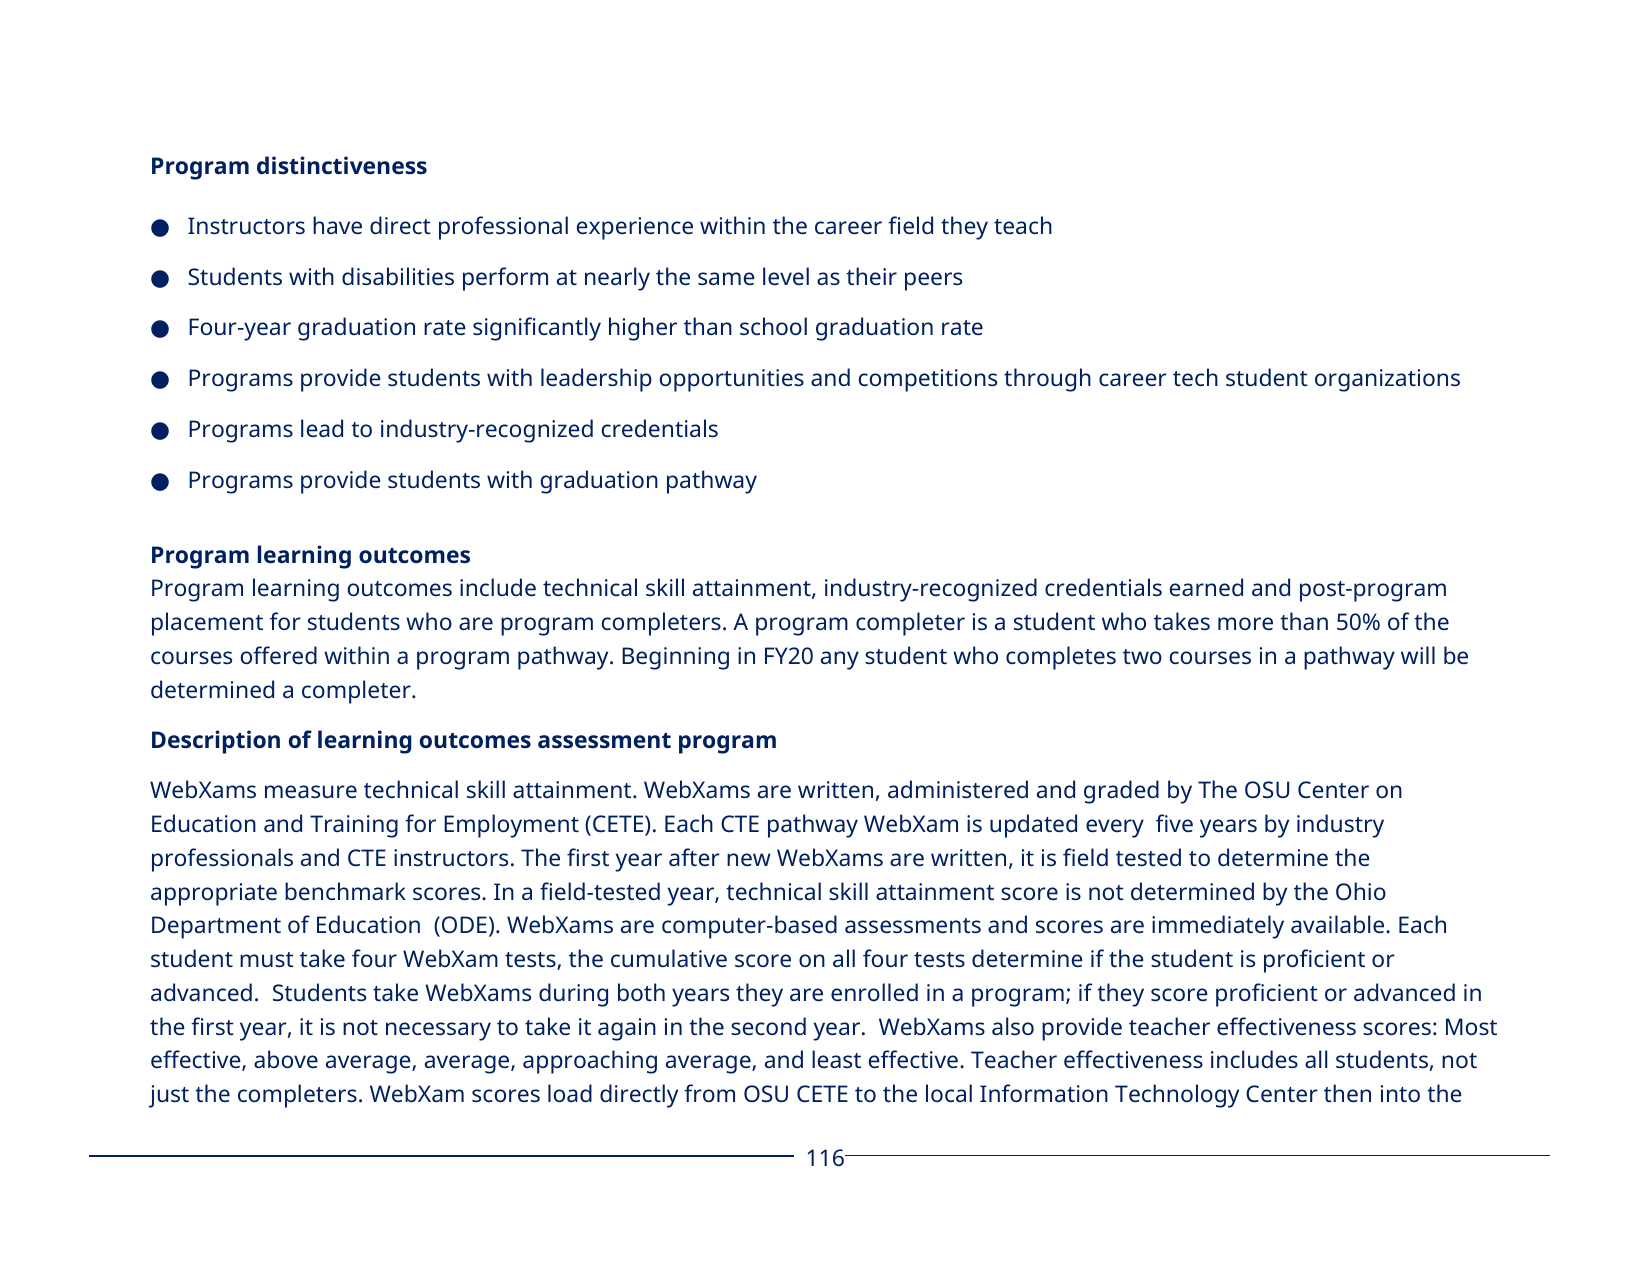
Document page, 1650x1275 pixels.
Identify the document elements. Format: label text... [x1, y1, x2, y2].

list Programs provide students with graduation pathway [150, 454, 1500, 501]
text Program distinctiveness [150, 150, 1500, 181]
text Description of learning outcomes assessment program [150, 724, 1500, 755]
list Students with disabilities perform at nearly the same level as their peers [150, 251, 1500, 298]
text Program learning outcomes include technical skill attainment, industry-recognized credentials earned and post-program placement for students who are program completers. A program completer is a student who takes more than 50% of the courses offered within a program pathway. Beginning in FY20 any student who completes two courses in a pathway will be determined a completer. [150, 572, 1500, 705]
list Programs provide students with leadership opportunities and competitions through career tech student organizations [150, 353, 1500, 399]
list Four-year graduation rate significantly higher than school graduation rate [150, 302, 1500, 349]
list Programs lead to industry-recognized credentials [150, 403, 1500, 450]
list Instructors have direct professional experience within the career field they teach [150, 200, 1500, 247]
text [150, 774, 1500, 1109]
text Program learning outcomes [150, 538, 1500, 570]
